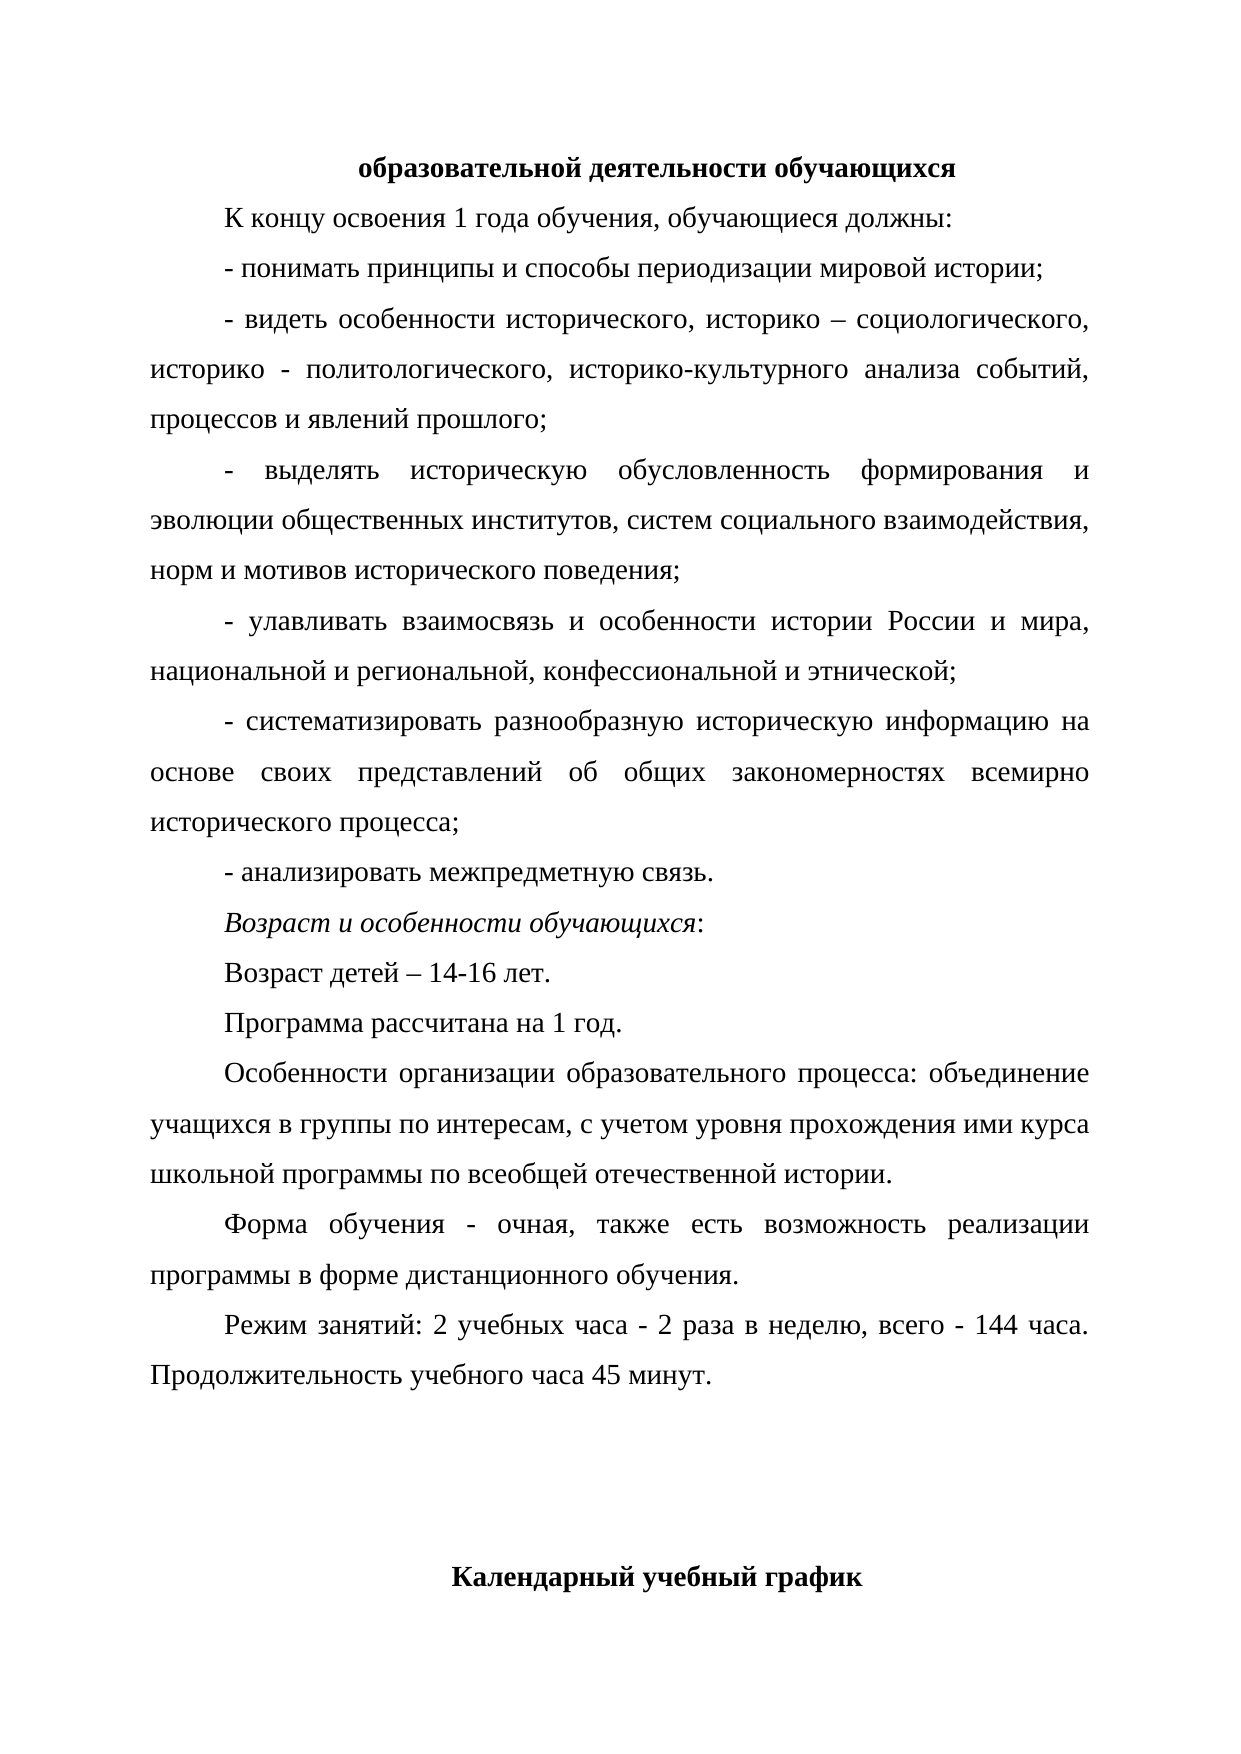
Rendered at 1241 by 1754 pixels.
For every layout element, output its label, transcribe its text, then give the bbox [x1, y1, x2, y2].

list - выделять историческую обусловленность формирования и эволюции общественных институтов, систем социального взаимодействия, норм и мотивов исторического поведения; [150, 452, 1090, 586]
list Форма обучения - очная, также есть возможность реализации программы в форме дистанционного обучения. [150, 1207, 1090, 1290]
list - анализировать межпредметную связь. [150, 854, 1090, 888]
list - видеть особенности исторического, историко – социологического, историко - политологического, историко-культурного анализа событий, процессов и явлений прошлого; [150, 301, 1090, 435]
list - улавливать взаимосвязь и особенности истории России и мира, национальной и региональной, конфессиональной и этнической; [150, 603, 1090, 687]
list Программа рассчитана на 1 год. [150, 1005, 1090, 1039]
text Календарный учебный график [150, 1559, 1090, 1592]
text К концу освоения 1 года обучения, обучающиеся должны: [150, 200, 1090, 234]
text образовательной деятельности обучающихся [150, 150, 1090, 183]
text - понимать принципы и способы периодизации мировой истории; [150, 251, 1090, 284]
list Режим занятий: 2 учебных часа - 2 раза в неделю, всего - 144 часа. Продолжительность учебного часа 45 минут. [150, 1307, 1090, 1391]
list Особенности организации образовательного процесса: объединение учащихся в группы по интересам, с учетом уровня прохождения ими курса школьной программы по всеобщей отечественной истории. [150, 1056, 1090, 1190]
text Возраст и особенности обучающихся: [150, 905, 1090, 938]
list - систематизировать разнообразную историческую информацию на основе своих представлений об общих закономерностях всемирно исторического процесса; [150, 703, 1090, 838]
list Возраст детей – 14-16 лет. [150, 955, 1090, 988]
